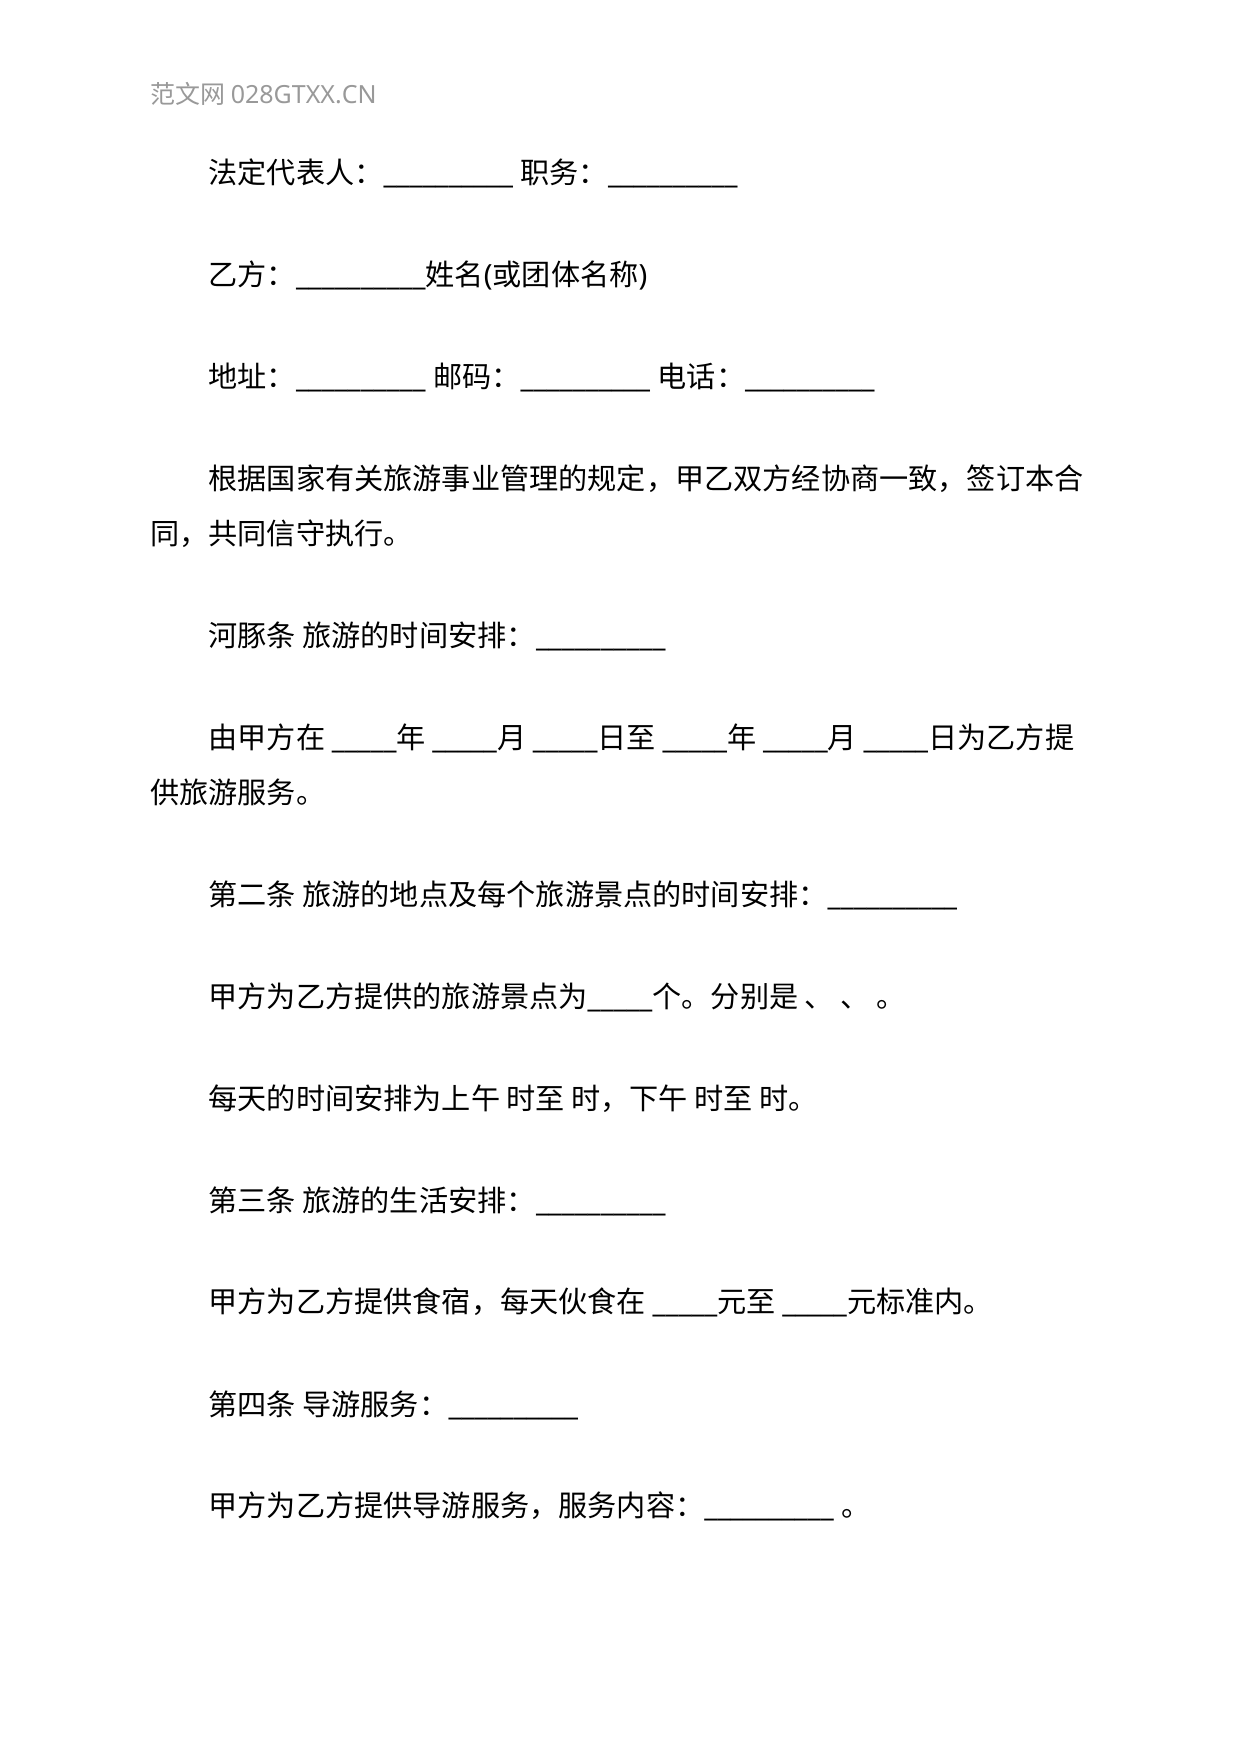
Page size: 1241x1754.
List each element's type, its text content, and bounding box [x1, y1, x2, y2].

text 每天的时间安排为上午 时至 时，下午 时至 时。 [150, 1075, 1090, 1118]
text 甲方为乙方提供的旅游景点为_____个。分别是 、 、 。 [150, 973, 1090, 1016]
text 第三条 旅游的生活安排：__________ [150, 1177, 1090, 1219]
text 由甲方在 _____年 _____月 _____日至 _____年 _____月 _____日为乙方提供旅游服务。 [150, 714, 1090, 812]
text 甲方为乙方提供食宿，每天伙食在 _____元至 _____元标准内。 [150, 1279, 1090, 1321]
text 法定代表人：__________ 职务：__________ [150, 150, 1090, 192]
text 乙方：__________姓名(或团体名称) [150, 252, 1090, 294]
text 河豚条 旅游的时间安排：__________ [150, 613, 1090, 655]
text 根据国家有关旅游事业管理的规定，甲乙双方经协商一致，签订本合同，共同信守执行。 [150, 456, 1090, 553]
text 第二条 旅游的地点及每个旅游景点的时间安排：__________ [150, 871, 1090, 914]
text 第四条 导游服务：__________ [150, 1381, 1090, 1423]
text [150, 354, 1090, 396]
text 甲方为乙方提供导游服务，服务内容：__________ 。 [150, 1483, 1090, 1525]
